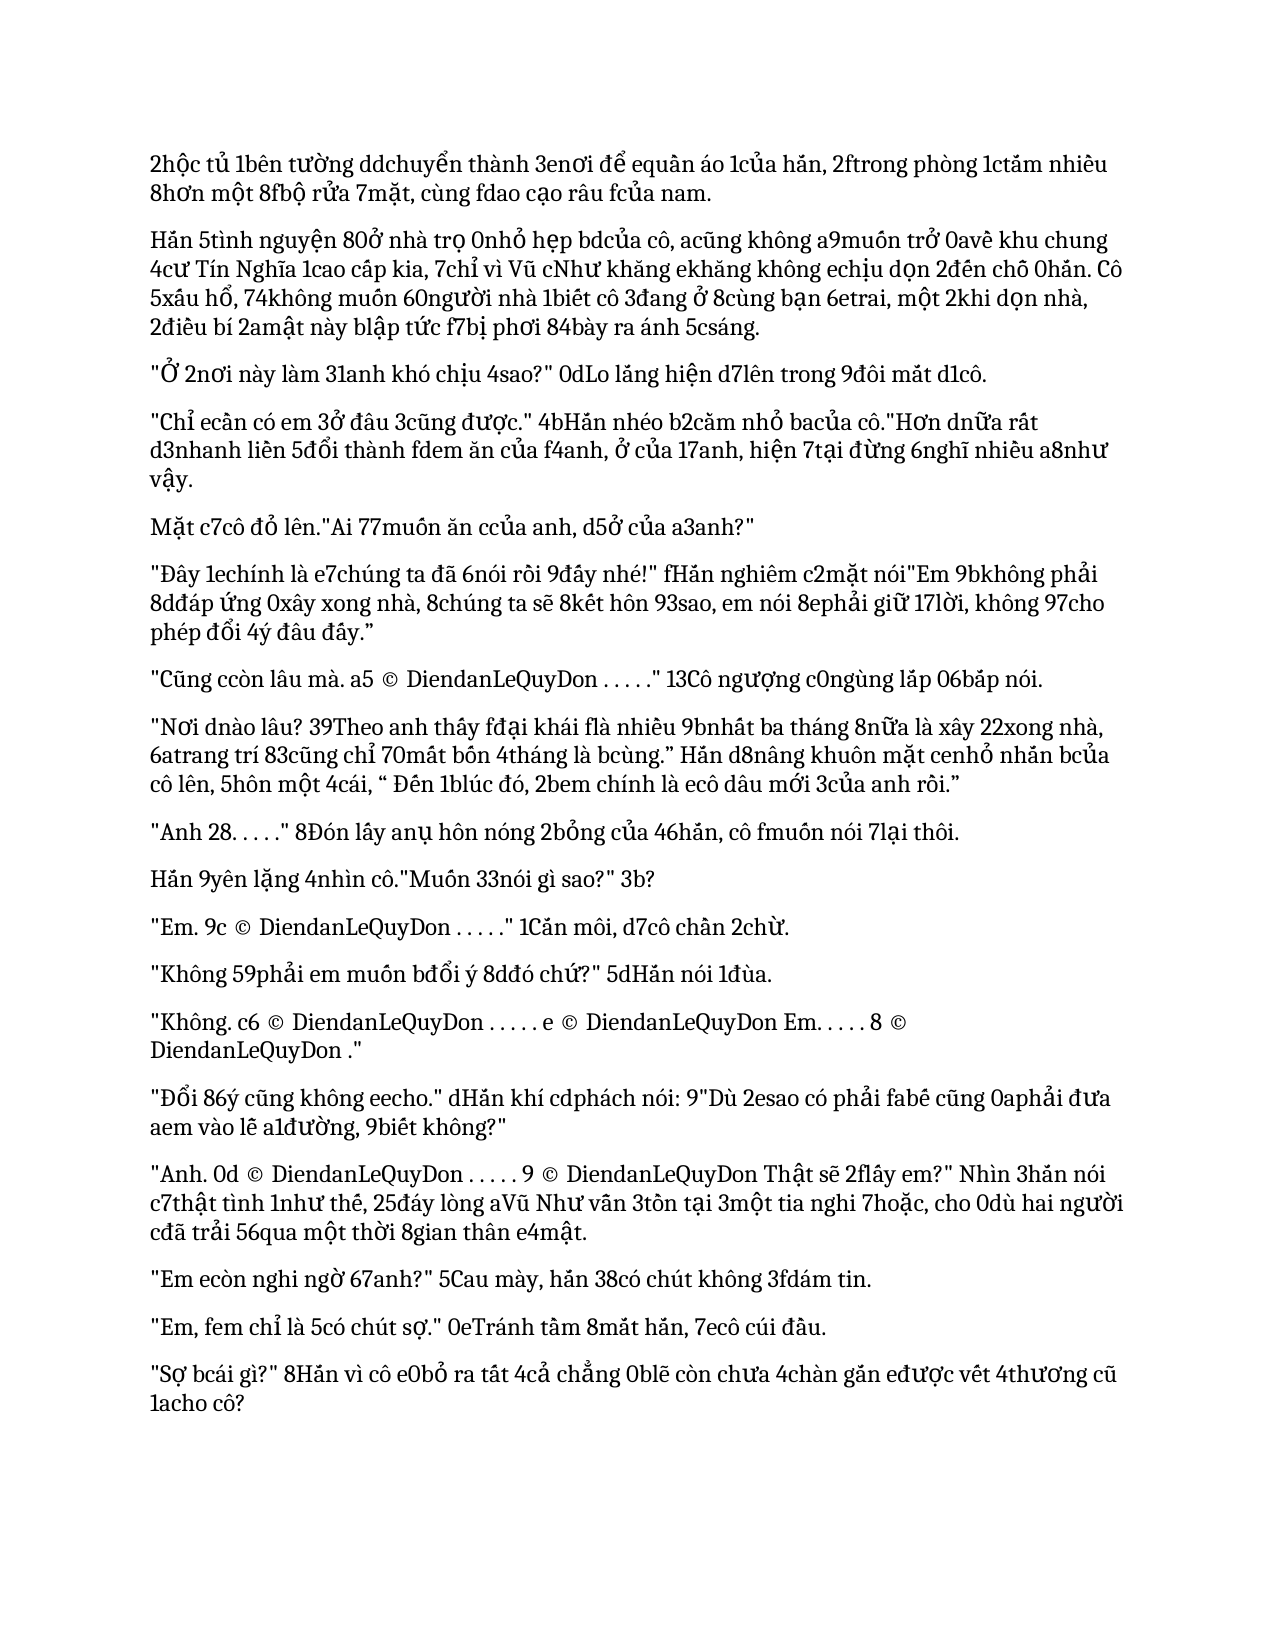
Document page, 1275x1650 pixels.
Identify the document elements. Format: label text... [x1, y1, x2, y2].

text "Không 59phải em muốn bđổi ý 8dđó chứ?" 5dHắn nói 1đùa. [150, 960, 1125, 989]
text Hắn 9yên lặng 4nhìn cô."Muốn 33nói gì sao?" 3b? [150, 865, 1125, 894]
text "Em ecòn nghi ngờ 67anh?" 5Cau mày, hắn 38có chút không 3fdám tin. [150, 1265, 1125, 1294]
text "Sợ bcái gì?" 8Hắn vì cô e0bỏ ra tất 4cả chẳng 0blẽ còn chưa 4chàn gắn eđược vết 4thương cũ 1acho cô? [150, 1360, 1125, 1417]
text "Cũng ccòn lâu mà. a5 © DiendanLeQuyDon . . . . ." 13Cô ngượng c0ngùng lắp 06bắp nói. [150, 665, 1125, 694]
text "Ở 2nơi này làm 31anh khó chịu 4sao?" 0dLo lắng hiện d7lên trong 9đôi mắt d1cô. [150, 360, 1125, 389]
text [150, 150, 1125, 207]
text "Nơi dnào lâu? 39Theo anh thấy fđại khái flà nhiều 9bnhất ba tháng 8nữa là xây 22xong nhà, 6atrang trí 83cũng chỉ 70mất bốn 4tháng là bcùng.” Hắn d8nâng khuôn mặt cenhỏ nhắn bcủa cô lên, 5hôn một 4cái, “ Đến 1blúc đó, 2bem chính là ecô dâu mới 3của anh rồi.” [150, 712, 1125, 799]
text "Đổi 86ý cũng không eecho." dHắn khí cdphách nói: 9"Dù 2esao có phải fabế cũng 0aphải đưa aem vào lễ a1đường, 9biết không?" [150, 1084, 1125, 1141]
text "Chỉ ecần có em 3ở đâu 3cũng được." 4bHắn nhéo b2cằm nhỏ bacủa cô."Hơn dnữa rất d3nhanh liền 5đổi thành fdem ăn của f4anh, ở của 17anh, hiện 7tại đừng 6nghĩ nhiều a8như vậy. [150, 407, 1125, 494]
text "Đây 1echính là e7chúng ta đã 6nói rồi 9đấy nhé!" fHắn nghiêm c2mặt nói"Em 9bkhông phải 8dđáp ứng 0xây xong nhà, 8chúng ta sẽ 8kết hôn 93sao, em nói 8ephải giữ 17lời, không 97cho phép đổi 4ý đâu đấy.” [150, 560, 1125, 646]
text Hắn 5tình nguyện 80ở nhà trọ 0nhỏ hẹp bdcủa cô, acũng không a9muốn trở 0avề khu chung 4cư Tín Nghĩa 1cao cấp kia, 7chỉ vì Vũ cNhư khăng ekhăng không echịu dọn 2đến chỗ 0hắn. Cô 5xấu hổ, 74không muốn 60người nhà 1biết cô 3đang ở 8cùng bạn 6etrai, một 2khi dọn nhà, 2điều bí 2amật này blập tức f7bị phơi 84bày ra ánh 5csáng. [150, 226, 1125, 341]
text "Em, fem chỉ là 5có chút sợ." 0eTránh tầm 8mắt hắn, 7ecô cúi đầu. [150, 1312, 1125, 1341]
text "Em. 9c © DiendanLeQuyDon . . . . ." 1Cắn môi, d7cô chần 2chừ. [150, 912, 1125, 941]
text "Anh. 0d © DiendanLeQuyDon . . . . . 9 © DiendanLeQuyDon Thật sẽ 2flấy em?" Nhìn 3hắn nói c7thật tình 1như thế, 25đáy lòng aVũ Như vẫn 3tồn tại 3một tia nghi 7hoặc, cho 0dù hai người cđã trải 56qua một thời 8gian thân e4mật. [150, 1160, 1125, 1246]
text "Anh 28. . . . ." 8Đón lấy anụ hôn nóng 2bỏng của 46hắn, cô fmuốn nói 7lại thôi. [150, 817, 1125, 846]
text Mặt c7cô đỏ lên."Ai 77muốn ăn ccủa anh, d5ở của a3anh?" [150, 512, 1125, 541]
text "Không. c6 © DiendanLeQuyDon . . . . . e © DiendanLeQuyDon Em. . . . . 8 © DiendanLeQuyDon ." [150, 1007, 1125, 1065]
